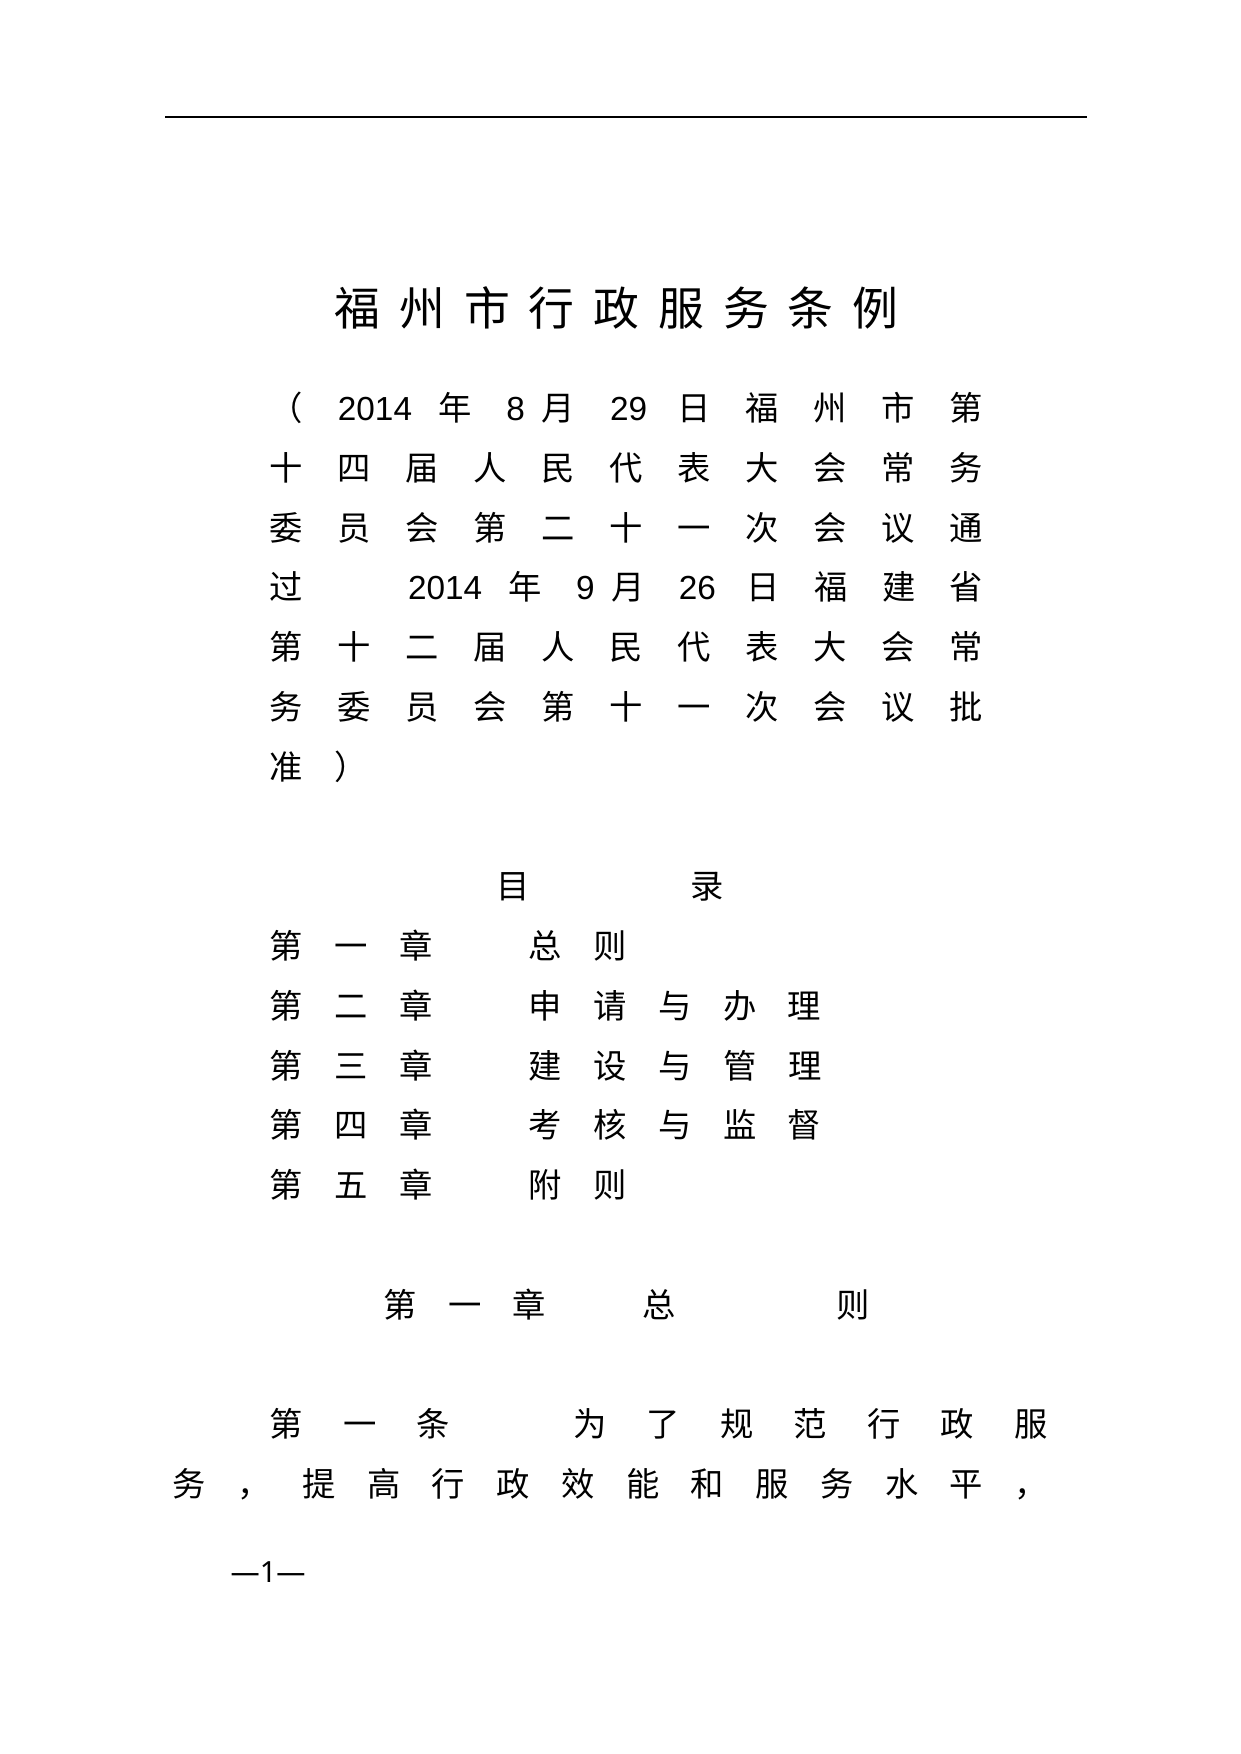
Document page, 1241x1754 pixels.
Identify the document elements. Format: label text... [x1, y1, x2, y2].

text 第四章 考核与监督 [172, 1093, 1079, 1153]
subtitle （2014年8月29日福州市第十四届人民代表大会常务委员会第二十一次会议通过 2014年9月26日福建省第十二届人民代表大会常务委员会第十一次会议批准） [237, 376, 1014, 794]
text 第二章 申请与办理 [172, 974, 1079, 1034]
text 第三章 建设与管理 [172, 1034, 1079, 1093]
text 第一章 总 则 [172, 1273, 1079, 1333]
text 目 录 [172, 854, 1079, 914]
text 第一章 总则 [172, 914, 1079, 974]
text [172, 1392, 1079, 1512]
subtitle 福州市行政服务条例 [172, 246, 1079, 366]
text 第五章 附则 [172, 1153, 1079, 1213]
